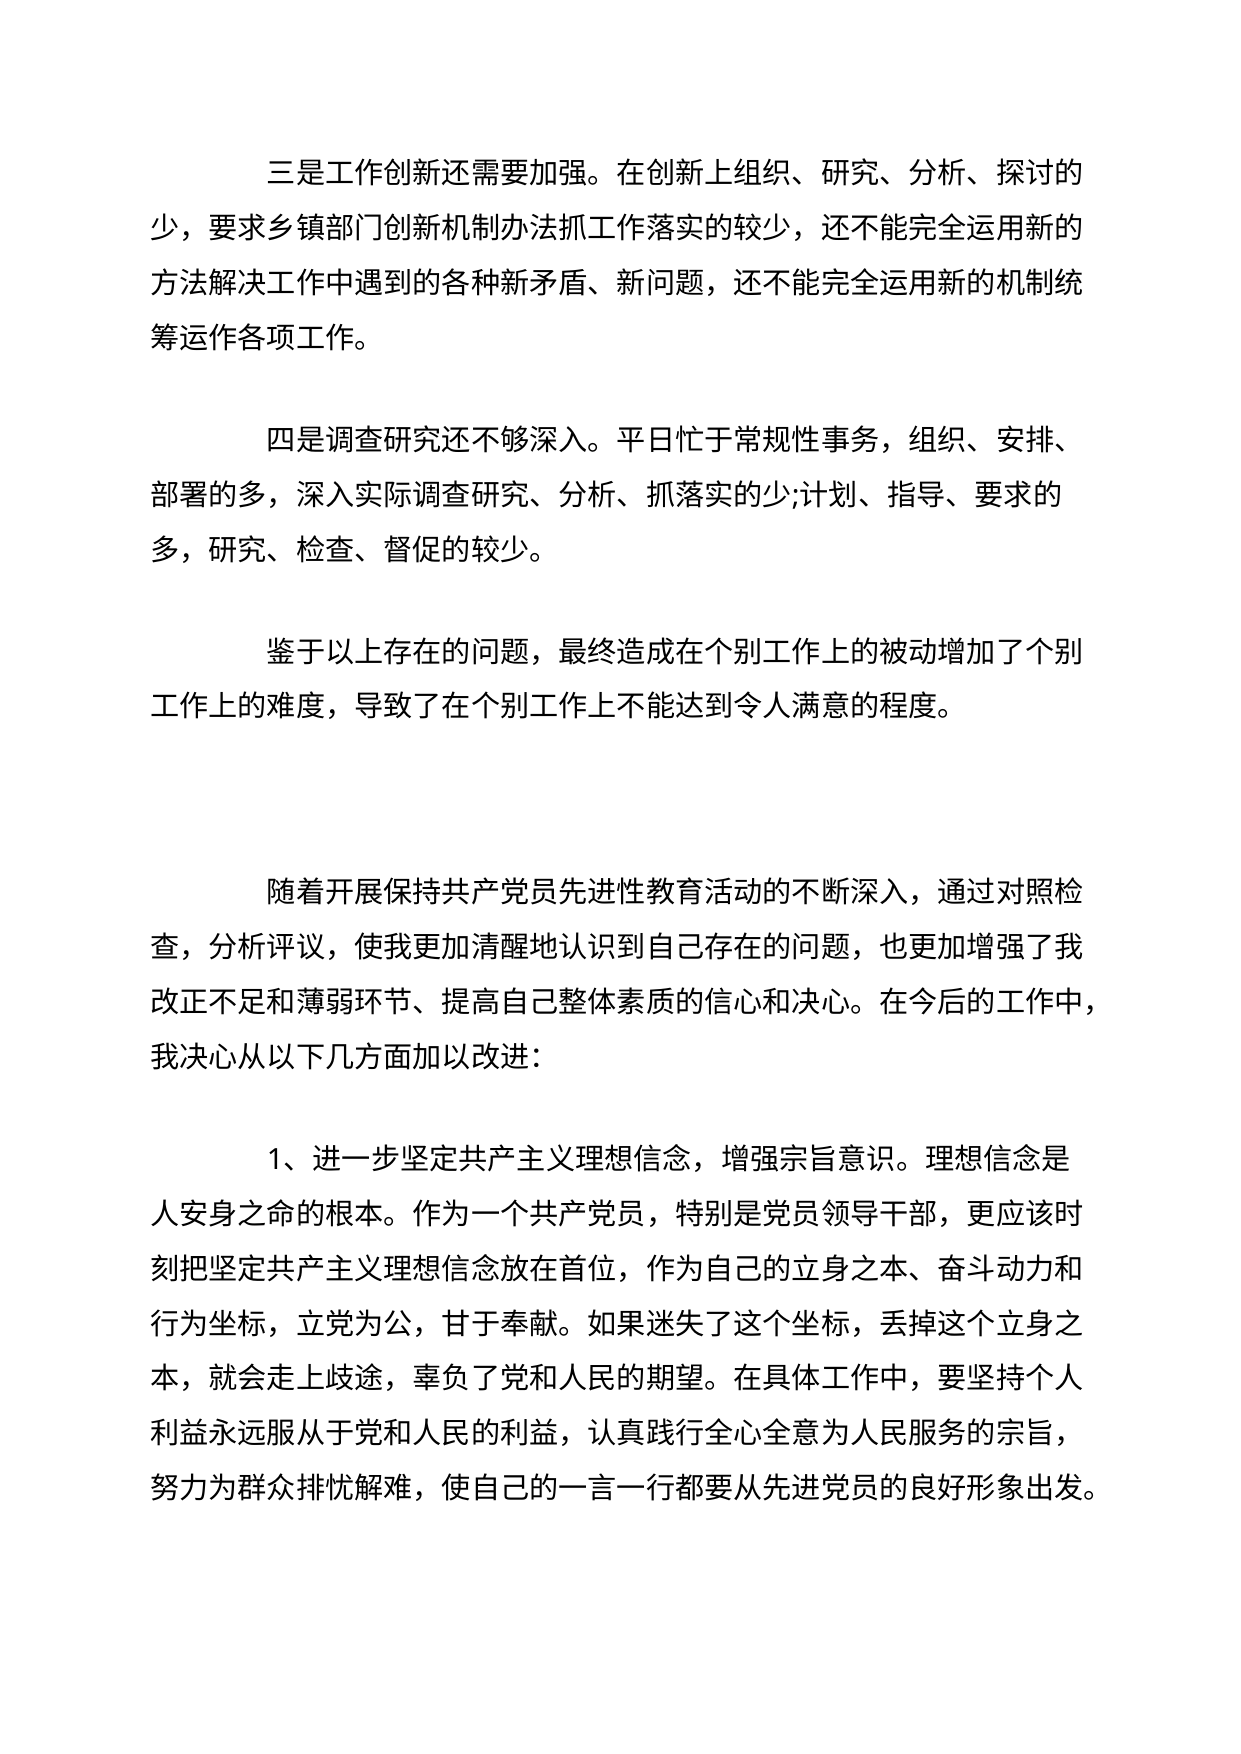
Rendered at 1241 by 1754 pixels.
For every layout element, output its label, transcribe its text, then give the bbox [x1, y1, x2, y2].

text 1、进一步坚定共产主义理想信念，增强宗旨意识。理想信念是人安身之命的根本。作为一个共产党员，特别是党员领导干部，更应该时刻把坚定共产主义理想信念放在首位，作为自己的立身之本、奋斗动力和行为坐标，立党为公，甘于奉献。如果迷失了这个坐标，丢掉这个立身之本，就会走上歧途，辜负了党和人民的期望。在具体工作中，要坚持个人利益永远服从于党和人民的利益，认真践行全心全意为人民服务的宗旨，努力为群众排忧解难，使自己的一言一行都要从先进党员的良好形象出发。 [150, 1135, 1090, 1507]
text 三是工作创新还需要加强。在创新上组织、研究、分析、探讨的少，要求乡镇部门创新机制办法抓工作落实的较少，还不能完全运用新的方法解决工作中遇到的各种新矛盾、新问题，还不能完全运用新的机制统筹运作各项工作。 [150, 150, 1090, 357]
text 鉴于以上存在的问题，最终造成在个别工作上的被动增加了个别工作上的难度，导致了在个别工作上不能达到令人满意的程度。 [150, 628, 1090, 725]
text 随着开展保持共产党员先进性教育活动的不断深入，通过对照检查，分析评议，使我更加清醒地认识到自己存在的问题，也更加增强了我改正不足和薄弱环节、提高自己整体素质的信心和决心。在今后的工作中，我决心从以下几方面加以改进： [150, 869, 1090, 1076]
text 四是调查研究还不够深入。平日忙于常规性事务，组织、安排、部署的多，深入实际调查研究、分析、抓落实的少;计划、指导、要求的多，研究、检查、督促的较少。 [150, 416, 1090, 569]
